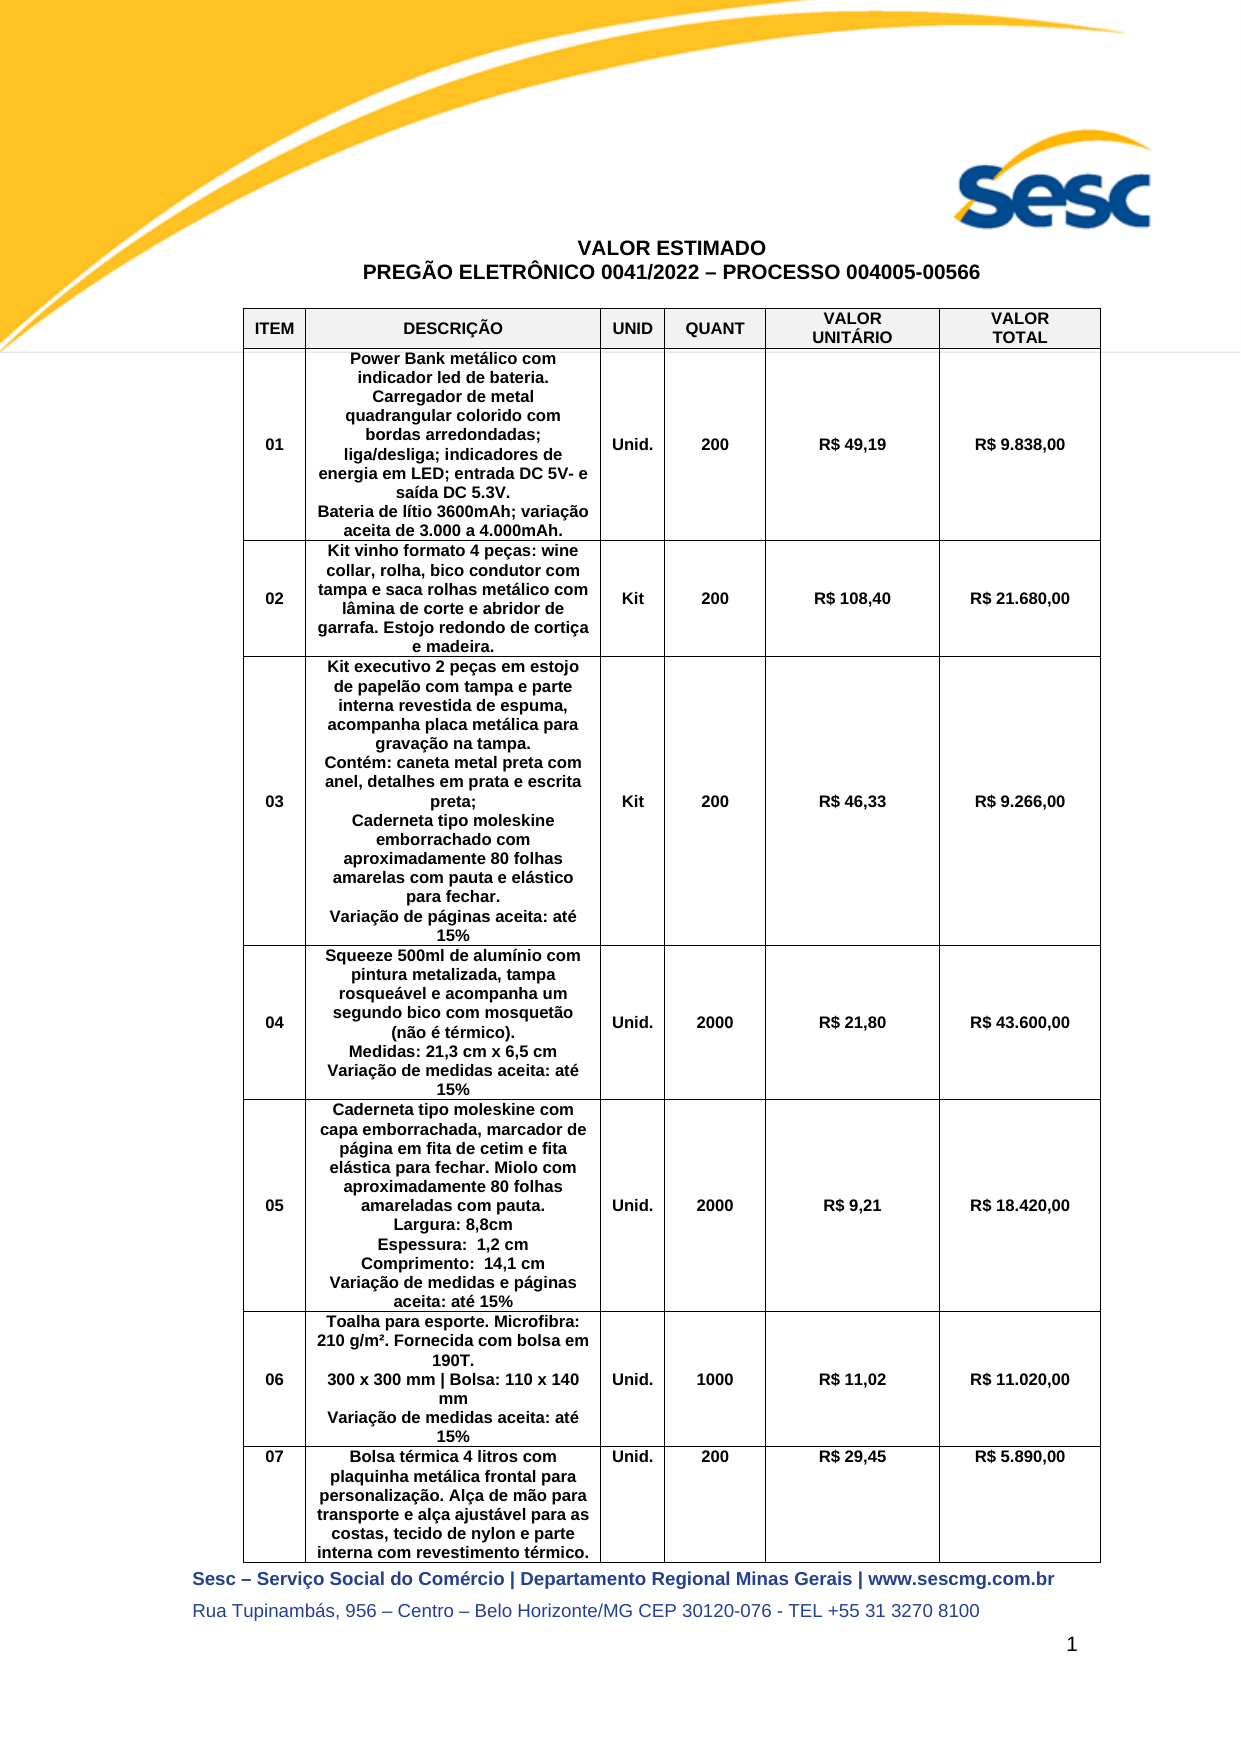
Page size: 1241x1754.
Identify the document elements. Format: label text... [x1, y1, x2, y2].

table_cell 200 [665, 1447, 765, 1562]
table_cell R$ 18.420,00 [940, 1100, 1100, 1311]
table_cell R$ 11.020,00 [940, 1312, 1100, 1446]
table_cell 04 [244, 946, 305, 1099]
table_cell Power Bank metálico com indicador led de bateria. Carregador de metal quadrangular colorido com bordas arredondadas; liga/desliga; indicadores de energia em LED; entrada DC 5V- e saída DC 5.3V. Bateria de lítio 3600mAh; variação aceita de 3.000 a 4.000mAh. [306, 349, 600, 540]
table_cell 200 [665, 541, 765, 656]
table_cell Unid. [601, 349, 664, 540]
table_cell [306, 1447, 600, 1562]
table_cell 01 [244, 349, 305, 540]
table_cell 03 [244, 657, 305, 945]
table_cell R$ 9.266,00 [940, 657, 1100, 945]
picture [0, 0, 1241, 354]
table_cell Unid. [601, 946, 664, 1099]
table_cell 2000 [665, 1100, 765, 1311]
table_cell R$ 29,45 [766, 1447, 939, 1562]
text PREGÃO ELETRÔNICO 0041/2022 – PROCESSO 004005-00566 [192, 260, 1152, 284]
table_cell Toalha para esporte. Microfibra: 210 g/m². Fornecida com bolsa em 190T. 300 x 300 mm | Bolsa: 110 x 140 mm Variação de medidas aceita: até 15% [306, 1312, 600, 1446]
table_cell Unid. [601, 1312, 664, 1446]
table_cell Unid. [601, 1447, 664, 1562]
text VALOR ESTIMADO [192, 236, 1152, 260]
table_cell Squeeze 500ml de alumínio com pintura metalizada, tampa rosqueável e acompanha um segundo bico com mosquetão (não é térmico). Medidas: 21,3 cm x 6,5 cm Variação de medidas aceita: até 15% [306, 946, 600, 1099]
table_cell Kit [601, 541, 664, 656]
table_cell Kit [601, 657, 664, 945]
table_cell 2000 [665, 946, 765, 1099]
table_cell Caderneta tipo moleskine com capa emborrachada, marcador de página em fita de cetim e fita elástica para fechar. Miolo com aproximadamente 80 folhas amareladas com pauta. Largura: 8,8cm Espessura: 1,2 cm Comprimento: 14,1 cm Variação de medidas e páginas aceita: até 15% [306, 1100, 600, 1311]
table_cell R$ 49,19 [766, 349, 939, 540]
table_cell R$ 43.600,00 [940, 946, 1100, 1099]
table_cell R$ 108,40 [766, 541, 939, 656]
table_cell R$ 11,02 [766, 1312, 939, 1446]
table_cell R$ 46,33 [766, 657, 939, 945]
table_cell 02 [244, 541, 305, 656]
table_cell Kit vinho formato 4 peças: wine collar, rolha, bico condutor com tampa e saca rolhas metálico com lâmina de corte e abridor de garrafa. Estojo redondo de cortiça e madeira. [306, 541, 600, 656]
table_cell 05 [244, 1100, 305, 1311]
table_header VALOR TOTAL [940, 309, 1100, 347]
table_cell R$ 9.838,00 [940, 349, 1100, 540]
table_header UNID [601, 309, 664, 347]
table_cell R$ 21.680,00 [940, 541, 1100, 656]
table_cell 200 [665, 657, 765, 945]
table_cell 06 [244, 1312, 305, 1446]
table_header DESCRIÇÃO [306, 309, 600, 347]
table_cell R$ 5.890,00 [940, 1447, 1100, 1562]
table_header VALOR UNITÁRIO [766, 309, 939, 347]
table_header ITEM [244, 309, 305, 347]
table_cell 07 [244, 1447, 305, 1562]
table_cell Kit executivo 2 peças em estojo de papelão com tampa e parte interna revestida de espuma, acompanha placa metálica para gravação na tampa. Contém: caneta metal preta com anel, detalhes em prata e escrita preta; Caderneta tipo moleskine emborrachado com aproximadamente 80 folhas amarelas com pauta e elástico para fechar. Variação de páginas aceita: até 15% [306, 657, 600, 945]
table_header QUANT [665, 309, 765, 347]
table_cell R$ 9,21 [766, 1100, 939, 1311]
table_cell 1000 [665, 1312, 765, 1446]
table_cell 200 [665, 349, 765, 540]
table_cell R$ 21,80 [766, 946, 939, 1099]
table_cell Unid. [601, 1100, 664, 1311]
